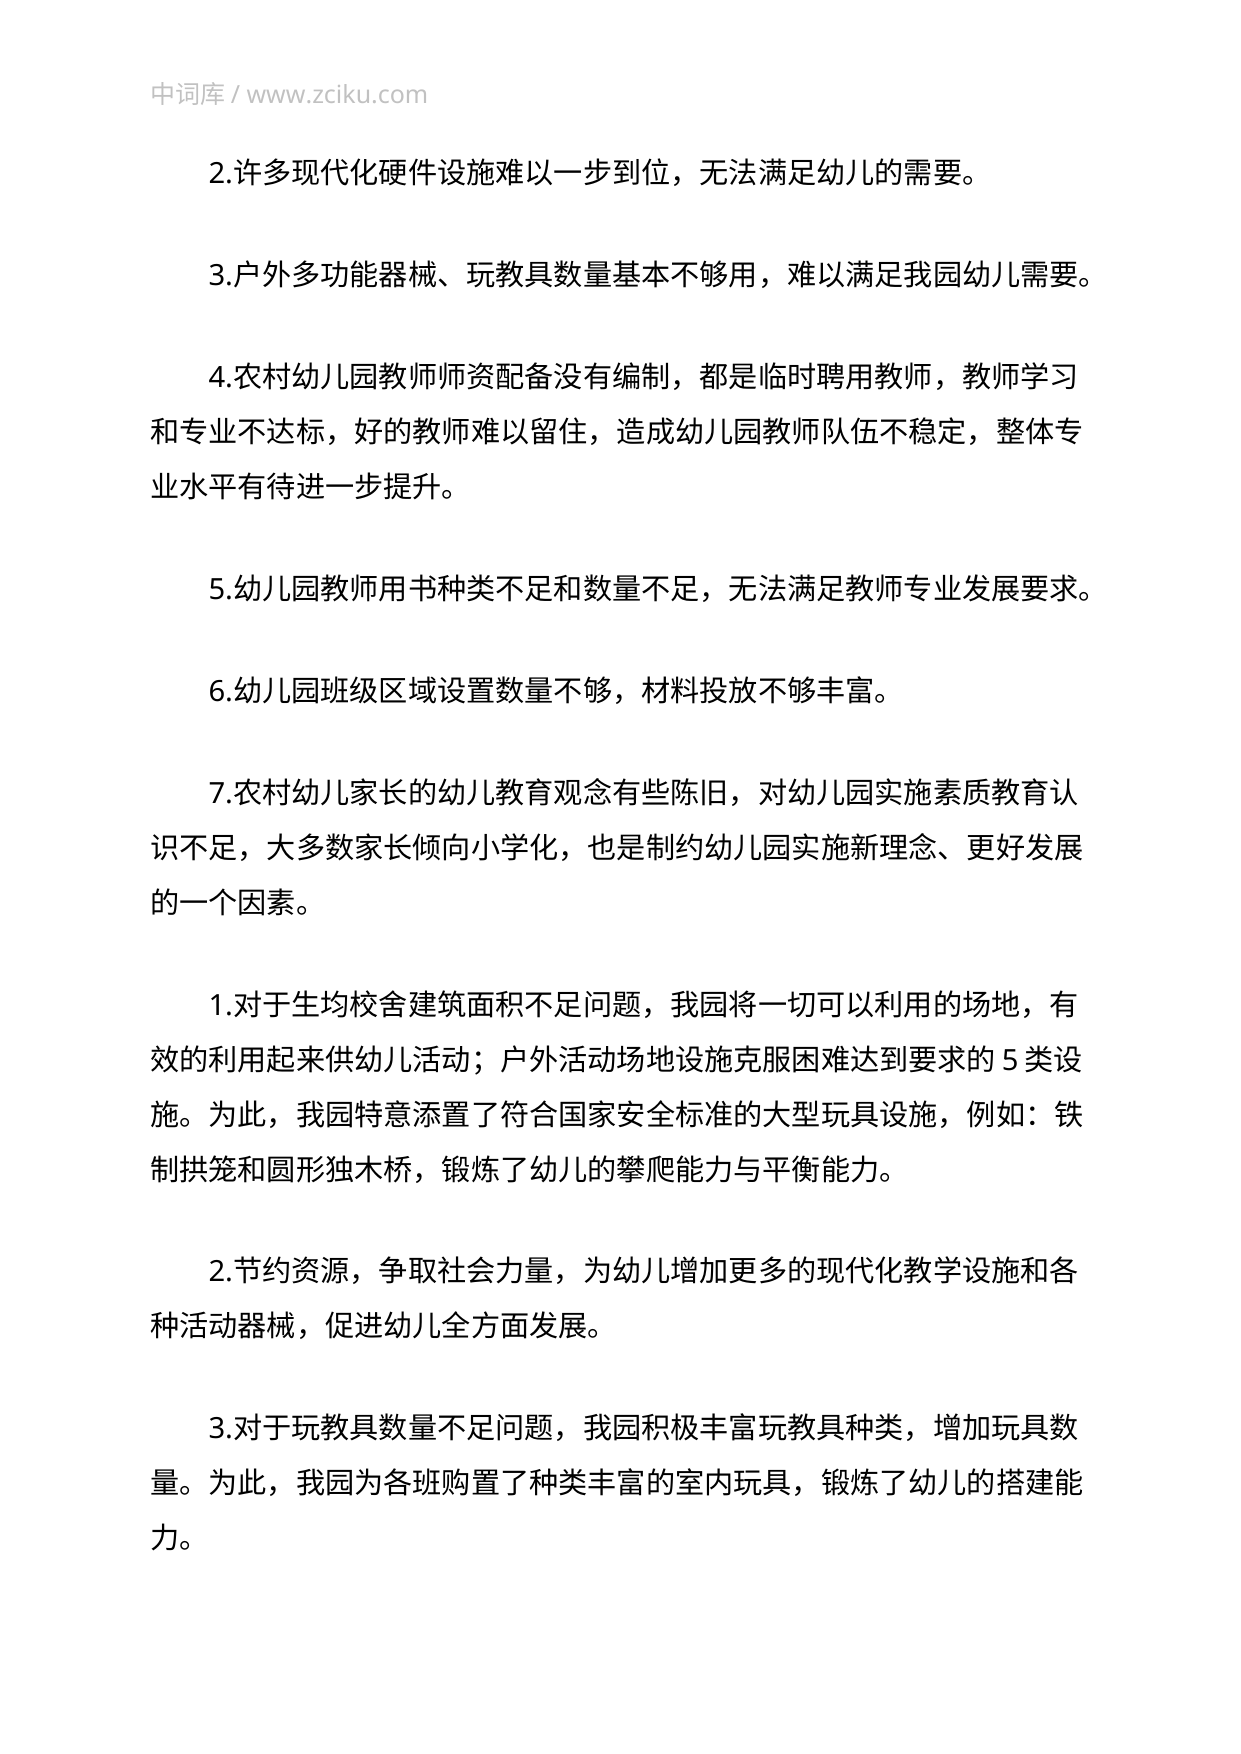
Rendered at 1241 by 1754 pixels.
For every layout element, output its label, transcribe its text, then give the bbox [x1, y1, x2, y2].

text 2.许多现代化硬件设施难以一步到位，无法满足幼儿的需要。 [150, 150, 1090, 192]
text 3.户外多功能器械、玩教具数量基本不够用，难以满足我园幼儿需要。 [150, 252, 1090, 294]
text 3.对于玩教具数量不足问题，我园积极丰富玩教具种类，增加玩具数量。为此，我园为各班购置了种类丰富的室内玩具，锻炼了幼儿的搭建能力。 [150, 1405, 1090, 1557]
text 7.农村幼儿家长的幼儿教育观念有些陈旧，对幼儿园实施素质教育认识不足，大多数家长倾向小学化，也是制约幼儿园实施新理念、更好发展的一个因素。 [150, 769, 1090, 922]
text 4.农村幼儿园教师师资配备没有编制，都是临时聘用教师，教师学习和专业不达标，好的教师难以留住，造成幼儿园教师队伍不稳定，整体专业水平有待进一步提升。 [150, 354, 1090, 506]
text 6.幼儿园班级区域设置数量不够，材料投放不够丰富。 [150, 668, 1090, 710]
text 5.幼儿园教师用书种类不足和数量不足，无法满足教师专业发展要求。 [150, 566, 1090, 608]
text 2.节约资源，争取社会力量，为幼儿增加更多的现代化教学设施和各种活动器械，促进幼儿全方面发展。 [150, 1248, 1090, 1345]
text 1.对于生均校舍建筑面积不足问题，我园将一切可以利用的场地，有效的利用起来供幼儿活动；户外活动场地设施克服困难达到要求的5类设施。为此，我园特意添置了符合国家安全标准的大型玩具设施，例如：铁制拱笼和圆形独木桥，锻炼了幼儿的攀爬能力与平衡能力。 [150, 981, 1090, 1188]
